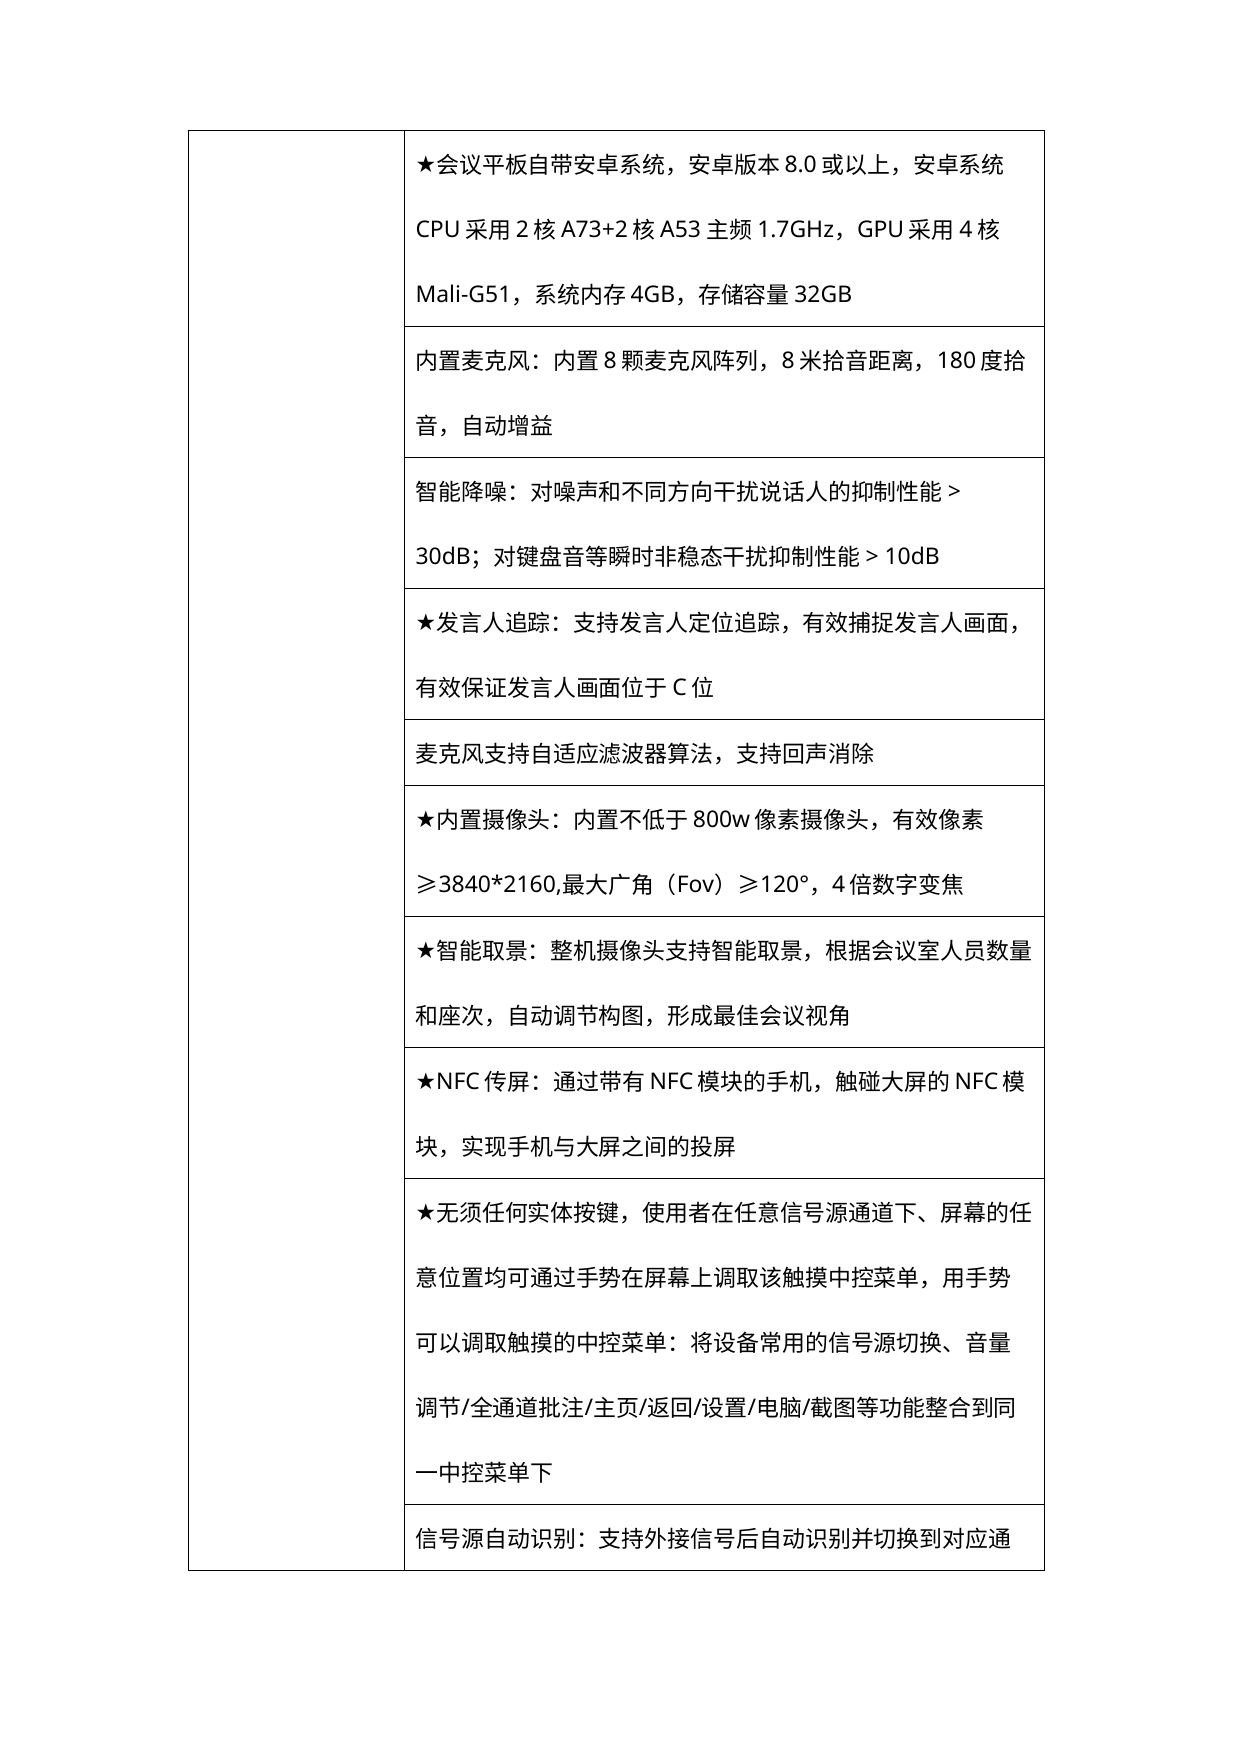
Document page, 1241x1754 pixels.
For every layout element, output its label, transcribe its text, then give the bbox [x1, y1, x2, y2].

table_cell ★发言人追踪：支持发言人定位追踪，有效捕捉发言人画面，有效保证发言人画面位于C位 [405, 589, 1044, 719]
table_cell ★会议平板自带安卓系统，安卓版本8.0或以上，安卓系统CPU采用2核A73+2核A53 主频1.7GHz，GPU采用4核Mali-G51，系统内存4GB，存储容量32GB [405, 131, 1044, 326]
table_cell 内置麦克风：内置8颗麦克风阵列，8米拾音距离，180度拾音，自动增益 [405, 327, 1044, 457]
table_cell ★NFC传屏：通过带有NFC模块的手机，触碰大屏的NFC模块，实现手机与大屏之间的投屏 [405, 1048, 1044, 1178]
table_cell 智能降噪：对噪声和不同方向干扰说话人的抑制性能 > 30dB；对键盘音等瞬时非稳态干扰抑制性能 > 10dB [405, 458, 1044, 588]
table_cell ★智能取景：整机摄像头支持智能取景，根据会议室人员数量和座次，自动调节构图，形成最佳会议视角 [405, 917, 1044, 1047]
table_cell 麦克风支持自适应滤波器算法，支持回声消除 [405, 720, 1044, 785]
table_cell ★内置摄像头：内置不低于800w像素摄像头，有效像素≥3840*2160,最大广角（Fov）≥120°，4倍数字变焦 [405, 786, 1044, 916]
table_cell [405, 1505, 1044, 1570]
table_cell ★无须任何实体按键，使用者在任意信号源通道下、屏幕的任意位置均可通过手势在屏幕上调取该触摸中控菜单，用手势可以调取触摸的中控菜单：将设备常用的信号源切换、音量调节/全通道批注/主页/返回/设置/电脑/截图等功能整合到同一中控菜单下 [405, 1179, 1044, 1504]
